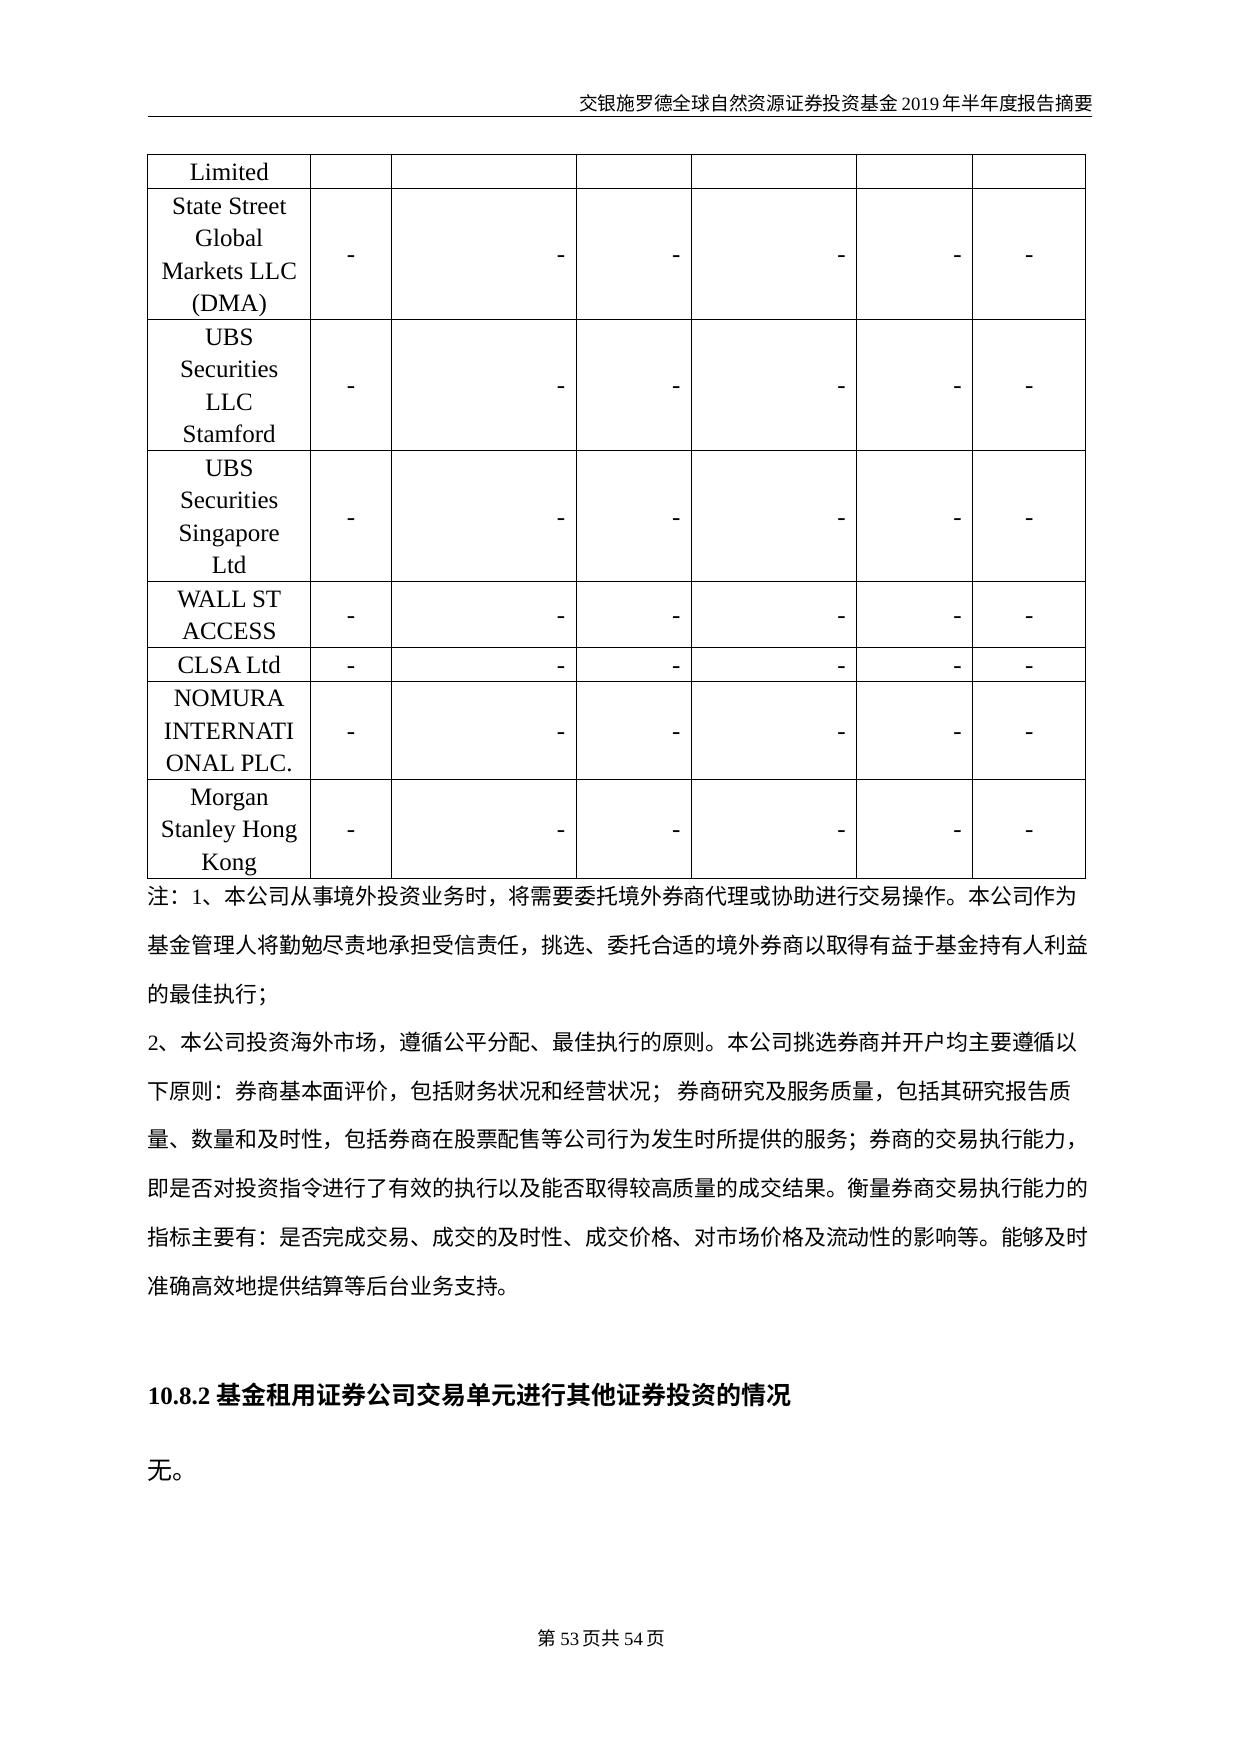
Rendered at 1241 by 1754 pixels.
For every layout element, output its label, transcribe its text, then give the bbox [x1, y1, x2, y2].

table_cell - [392, 682, 576, 779]
table_cell UBS Securities Singapore Ltd [148, 451, 310, 581]
table_cell UBS Securities LLC Stamford [148, 320, 310, 450]
table_cell - [392, 155, 576, 188]
table_cell - [311, 155, 391, 188]
table_cell - [311, 780, 391, 878]
table_cell - [857, 320, 972, 450]
table_cell - [692, 189, 856, 319]
table_cell - [857, 451, 972, 581]
table_cell - [392, 451, 576, 581]
text 2、本公司投资海外市场，遵循公平分配、最佳执行的原则。本公司挑选券商并开户均主要遵循以下原则：券商基本面评价，包括财务状况和经营状况； 券商研究及服务质量，包括其研究报告质量、数量和及时性，包括券商在股票配售等公司行为发生时所提供的服务；券商的交易执行能力，即是否对投资指令进行了有效的执行以及能否取得较高质量的成交结果。衡量券商交易执行能力的指标主要有：是否完成交易、成交的及时性、成交价格、对市场价格及流动性的影响等。能够及时准确高效地提供结算等后台业务支持。 [148, 1024, 1092, 1301]
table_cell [148, 155, 310, 188]
table_cell - [311, 320, 391, 450]
table_cell - [857, 155, 972, 188]
table_cell - [577, 189, 691, 319]
table_cell - [311, 648, 391, 681]
table_cell - [392, 648, 576, 681]
table_cell - [577, 780, 691, 878]
subtitle 10.8.2 基金租用证券公司交易单元进行其他证券投资的情况 [148, 1361, 1092, 1426]
text 无。 [148, 1436, 1092, 1501]
table_cell - [392, 582, 576, 647]
table_cell - [311, 682, 391, 779]
table_cell - [311, 451, 391, 581]
table_cell - [392, 189, 576, 319]
table_cell - [577, 582, 691, 647]
table_cell - [577, 451, 691, 581]
table_cell - [973, 155, 1085, 188]
table_cell - [392, 320, 576, 450]
table_cell - [692, 155, 856, 188]
table_cell - [692, 320, 856, 450]
table_cell - [692, 582, 856, 647]
table_cell - [692, 648, 856, 681]
table_cell - [973, 189, 1085, 319]
text 注：1、本公司从事境外投资业务时，将需要委托境外券商代理或协助进行交易操作。本公司作为基金管理人将勤勉尽责地承担受信责任，挑选、委托合适的境外券商以取得有益于基金持有人利益的最佳执行； [148, 879, 1092, 1009]
table_cell - [577, 155, 691, 188]
table_cell - [692, 682, 856, 779]
table_cell - [857, 189, 972, 319]
table_cell - [692, 780, 856, 878]
table_cell Morgan Stanley Hong Kong [148, 780, 310, 878]
table_cell - [973, 780, 1085, 878]
table_cell State Street Global Markets LLC (DMA) [148, 189, 310, 319]
table_cell - [577, 682, 691, 779]
table_cell WALL ST ACCESS [148, 582, 310, 647]
table_cell - [692, 451, 856, 581]
table_cell - [973, 451, 1085, 581]
table_cell - [973, 648, 1085, 681]
table_cell CLSA Ltd [148, 648, 310, 681]
table_cell NOMURA INTERNATIONAL PLC. [148, 682, 310, 779]
table_cell - [973, 682, 1085, 779]
table_cell - [973, 320, 1085, 450]
table_cell - [311, 582, 391, 647]
table_cell - [857, 648, 972, 681]
table_cell - [577, 320, 691, 450]
table_cell - [311, 189, 391, 319]
table_cell - [392, 780, 576, 878]
table_cell - [857, 582, 972, 647]
table_cell - [973, 582, 1085, 647]
table_cell - [577, 648, 691, 681]
table_cell - [857, 682, 972, 779]
table_cell - [857, 780, 972, 878]
